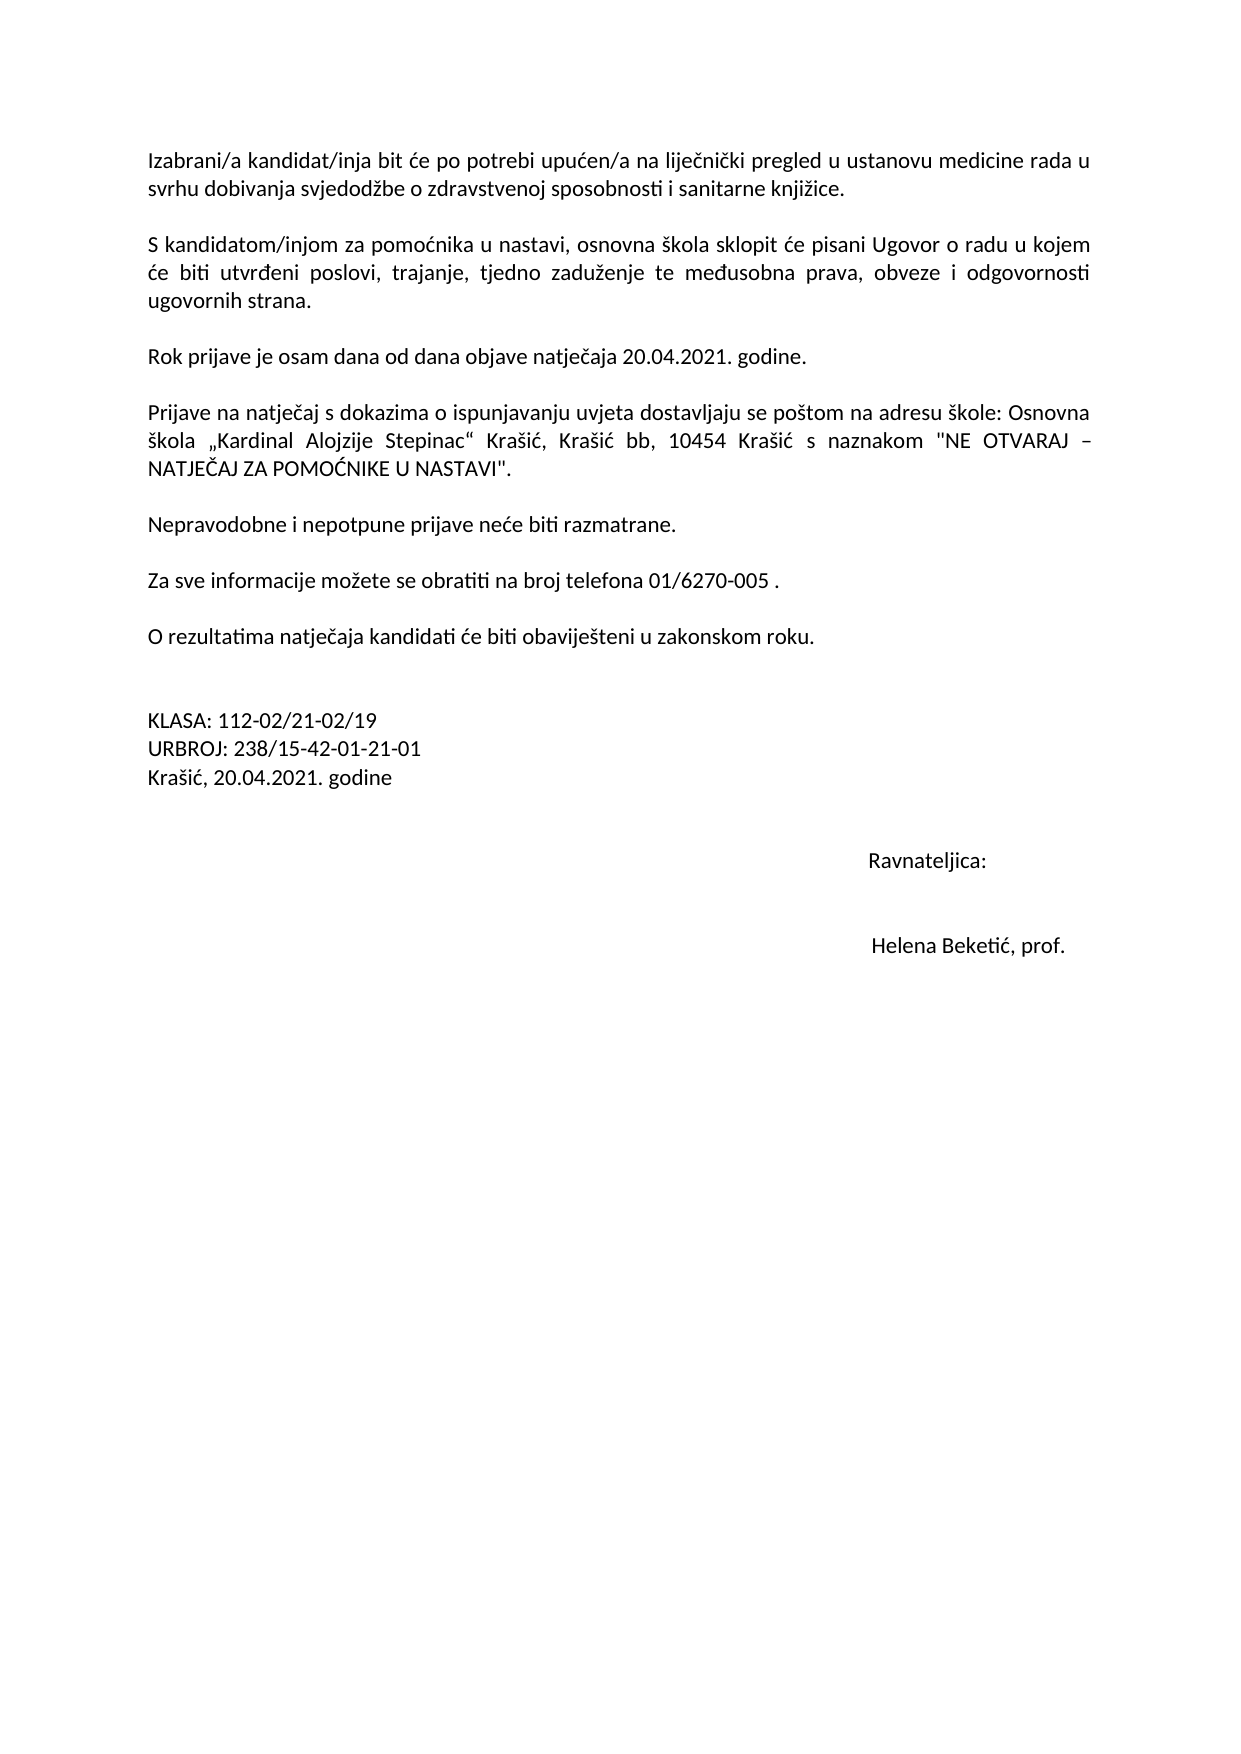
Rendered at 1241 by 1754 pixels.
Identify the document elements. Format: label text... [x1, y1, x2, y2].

text Ravnateljica: [148, 847, 1092, 875]
text O rezultatima natječaja kandidati će biti obaviješteni u zakonskom roku. [148, 622, 1092, 651]
text Helena Beketić, prof. [148, 931, 1092, 959]
text Krašić, 20.04.2021. godine [148, 763, 1092, 791]
text URBROJ: 238/15-42-01-21-01 [148, 734, 1092, 763]
text Prijave na natječaj s dokazima o ispunjavanju uvjeta dostavljaju se poštom na adresu škole: Osnovna škola „Kardinal Alojzije Stepinac“ Krašić, Krašić bb, 10454 Krašić s naznakom "NE OTVARAJ – NATJEČAJ ZA POMOĆNIKE U NASTAVI". [148, 398, 1092, 482]
text S kandidatom/injom za pomoćnika u nastavi, osnovna škola sklopit će pisani Ugovor o radu u kojem će biti utvrđeni poslovi, trajanje, tjedno zaduženje te međusobna prava, obveze i odgovornosti ugovornih strana. [148, 230, 1092, 314]
text Rok prijave je osam dana od dana objave natječaja 20.04.2021. godine. [148, 342, 1092, 370]
text KLASA: 112-02/21-02/19 [148, 707, 1092, 734]
text Nepravodobne i nepotpune prijave neće biti razmatrane. [148, 510, 1092, 538]
text Za sve informacije možete se obratiti na broj telefona 01/6270-005 . [148, 566, 1092, 594]
text Izabrani/a kandidat/inja bit će po potrebi upućen/a na liječnički pregled u ustanovu medicine rada u svrhu dobivanja svjedodžbe o zdravstvenoj sposobnosti i sanitarne knjižice. [148, 146, 1092, 202]
